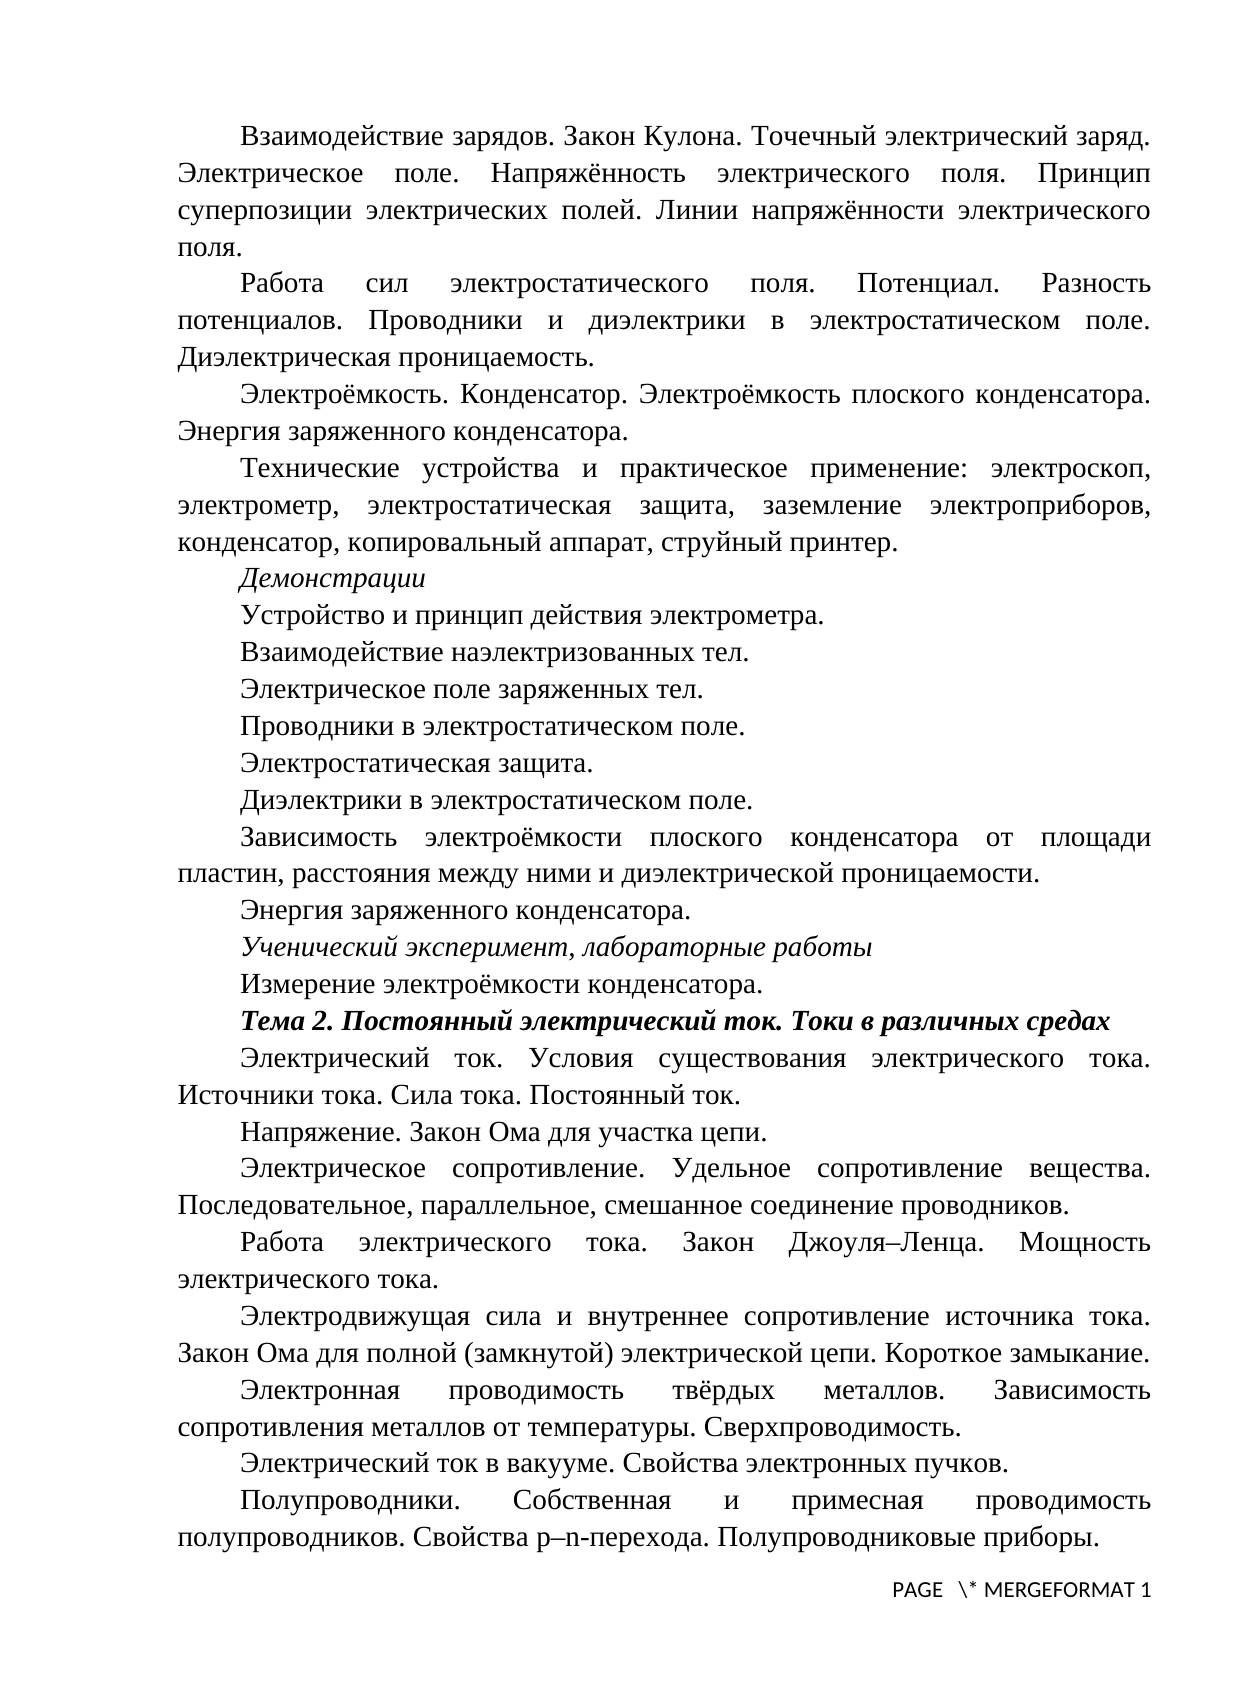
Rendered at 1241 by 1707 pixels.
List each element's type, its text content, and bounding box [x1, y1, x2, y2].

text Ученический эксперимент, лабораторные работы [177, 929, 1152, 963]
text Взаимодействие зарядов. Закон Кулона. Точечный электрический заряд. Электрическое поле. Напряжённость электрического поля. Принцип суперпозиции электрических полей. Линии напряжённости электрического поля. [177, 118, 1152, 262]
text Электрический ток в вакууме. Свойства электронных пучков. [177, 1446, 1152, 1479]
text Электроёмкость. Конденсатор. Электроёмкость плоского конденсатора. Энергия заряженного конденсатора. [177, 376, 1152, 447]
text Напряжение. Закон Ома для участка цепи. [177, 1114, 1152, 1147]
text Электронная проводимость твёрдых металлов. Зависимость сопротивления металлов от температуры. Сверхпроводимость. [177, 1372, 1152, 1442]
text Электрическое поле заряженных тел. [177, 671, 1152, 705]
text Проводники в электростатическом поле. [177, 708, 1152, 742]
text Электрическое сопротивление. Удельное сопротивление вещества. Последовательное, параллельное, смешанное соединение проводников. [177, 1151, 1152, 1221]
text Демонстрации [177, 561, 1152, 594]
text Измерение электроёмкости конденсатора. [177, 966, 1152, 1000]
text Технические устройства и практическое применение: электроскоп, электрометр, электростатическая защита, заземление электроприборов, конденсатор, копировальный аппарат, струйный принтер. [177, 450, 1152, 557]
text Электродвижущая сила и внутреннее сопротивление источника тока. Закон Ома для полной (замкнутой) электрической цепи. Короткое замыкание. [177, 1298, 1152, 1368]
text Работа электрического тока. Закон Джоуля–Ленца. Мощность электрического тока. [177, 1224, 1152, 1295]
text Зависимость электроёмкости плоского конденсатора от площади пластин, расстояния между ними и диэлектрической проницаемости. [177, 819, 1152, 889]
text Электрический ток. Условия существования электрического тока. Источники тока. Сила тока. Постоянный ток. [177, 1040, 1152, 1110]
text Энергия заряженного конденсатора. [177, 892, 1152, 926]
text Полупроводники. Собственная и примесная проводимость полупроводников. Свойства p–n-перехода. Полупроводниковые приборы. [177, 1482, 1152, 1553]
text Устройство и принцип действия электрометра. [177, 597, 1152, 631]
text Диэлектрики в электростатическом поле. [177, 782, 1152, 815]
text Электростатическая защита. [177, 745, 1152, 778]
text Тема 2. Постоянный электрический ток. Токи в различных средах [177, 1003, 1152, 1037]
text Работа сил электростатического поля. Потенциал. Разность потенциалов. Проводники и диэлектрики в электростатическом поле. Диэлектрическая проницаемость. [177, 266, 1152, 373]
text Взаимодействие наэлектризованных тел. [177, 634, 1152, 668]
